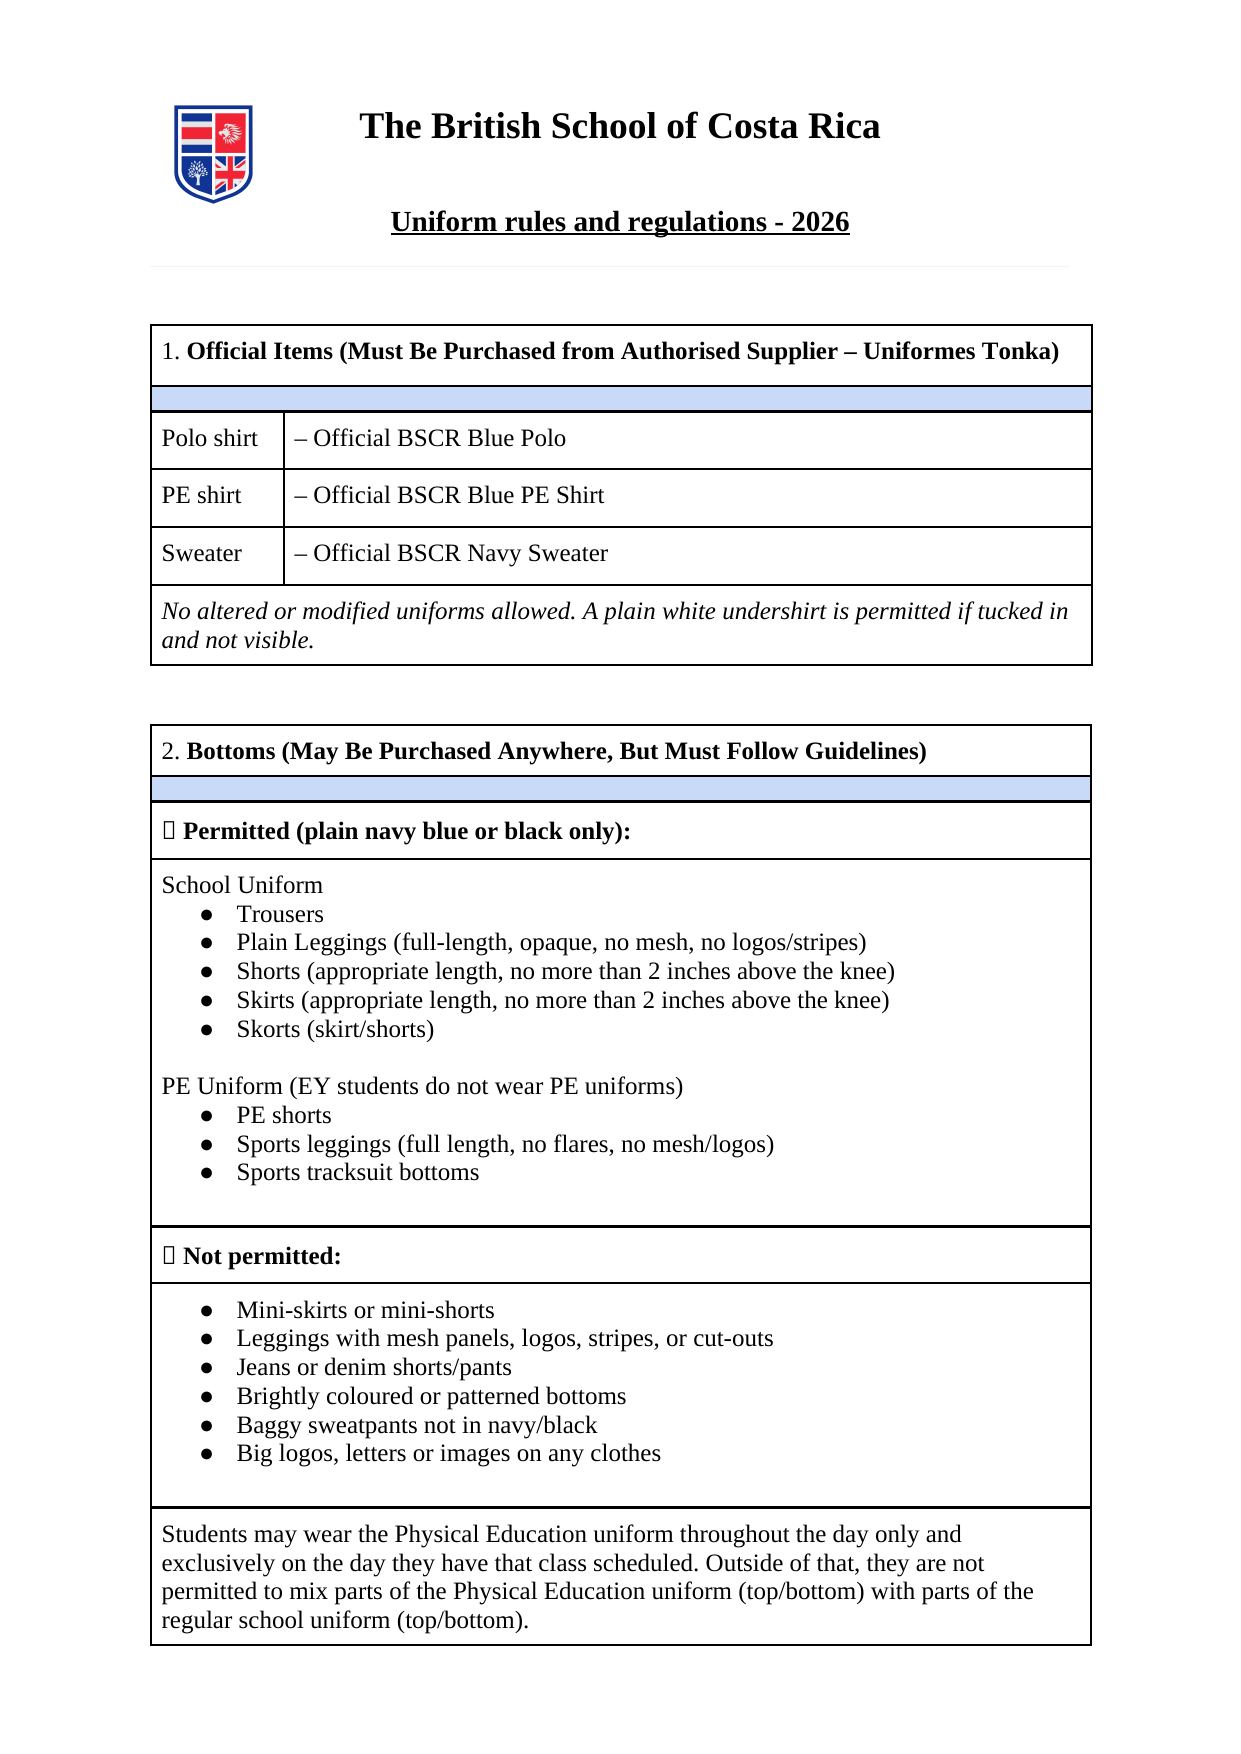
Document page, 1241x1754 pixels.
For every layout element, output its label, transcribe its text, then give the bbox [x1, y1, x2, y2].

text The British School of Costa Rica [150, 103, 1090, 146]
table_cell Mini-skirts or mini-shorts Leggings with mesh panels, logos, stripes, or cut-outs Jeans or denim shorts/pants Brightly coloured or patterned bottoms Baggy sweatpants not in navy/black Big logos, letters or images on any clothes [152, 1284, 1090, 1506]
table_cell [152, 387, 1091, 410]
table_cell – Official BSCR Blue Polo [285, 413, 1091, 468]
table_cell – Official BSCR Navy Sweater [285, 528, 1091, 583]
table_cell ✅ Permitted (plain navy blue or black only): [152, 803, 1090, 857]
table_cell – Official BSCR Blue PE Shirt [285, 470, 1091, 526]
table_header 2. Bottoms (May Be Purchased Anywhere, But Must Follow Guidelines) [152, 726, 1090, 775]
table_header 1. Official Items (Must Be Purchased from Authorised Supplier – Uniformes Tonka) [152, 326, 1091, 385]
table_cell [152, 777, 1090, 800]
table_cell Sweater [152, 528, 283, 583]
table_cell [152, 1509, 1090, 1644]
table_cell No altered or modified uniforms allowed. A plain white undershirt is permitted if tucked in and not visible. [152, 586, 1091, 664]
text Uniform rules and regulations - 2026 [150, 204, 1090, 237]
table_cell School Uniform Trousers Plain Leggings (full-length, opaque, no mesh, no logos/stripes) Shorts (appropriate length, no more than 2 inches above the knee) Skirts (appropriate length, no more than 2 inches above the knee) Skorts (skirt/shorts) PE Uniform (EY students do not wear PE uniforms) PE shorts Sports leggings (full length, no flares, no mesh/logos) Sports tracksuit bottoms [152, 860, 1090, 1225]
table_cell Polo shirt [152, 413, 283, 468]
table_cell PE shirt [152, 470, 283, 526]
table_cell ❌ Not permitted: [152, 1228, 1090, 1282]
picture [150, 146, 274, 204]
